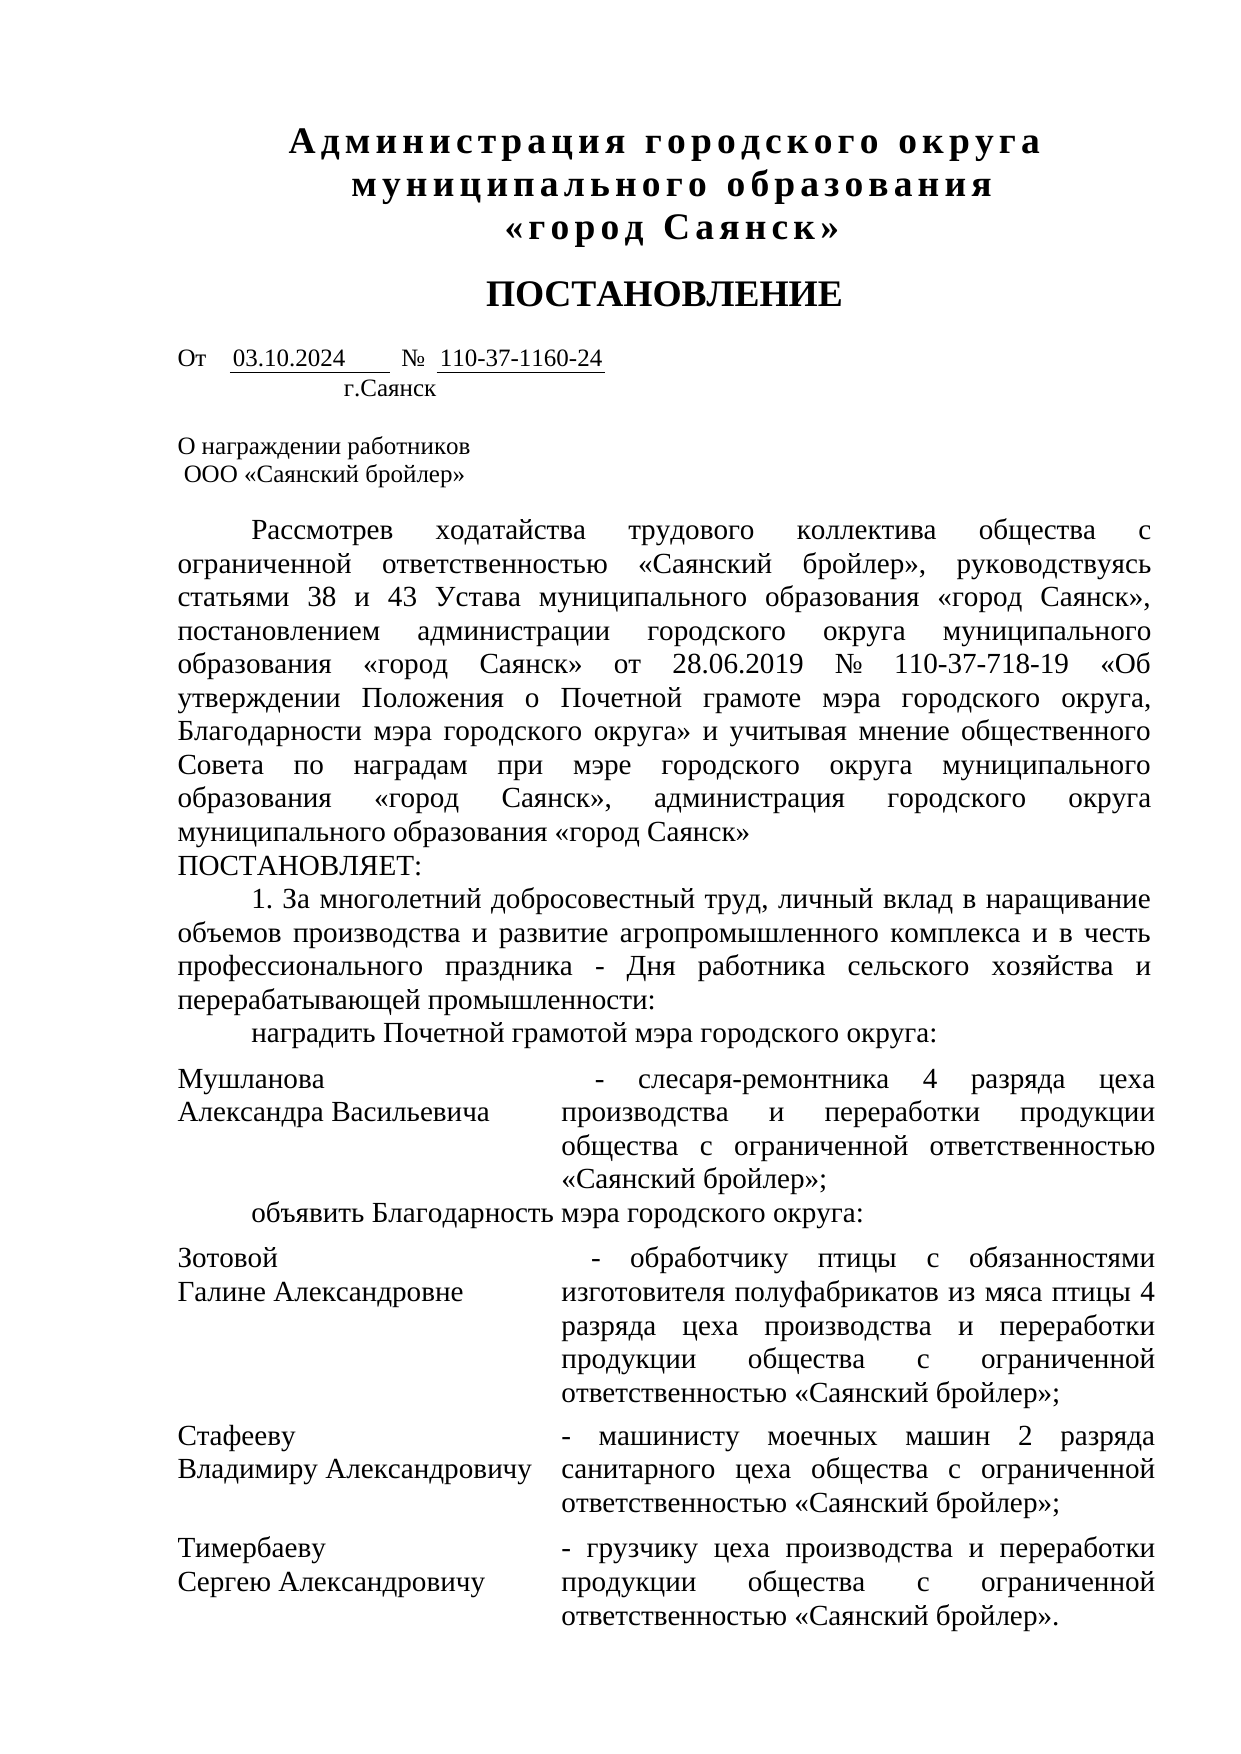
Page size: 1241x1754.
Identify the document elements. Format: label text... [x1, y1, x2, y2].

title Администрация городского округа [177, 118, 1152, 161]
table_cell Стафееву Владимиру Александровичу [177, 1418, 546, 1531]
text наградить Почетной грамотой мэра городского округа: [177, 1015, 1152, 1049]
text ПОСТАНОВЛЯЕТ: [177, 848, 1152, 881]
table_cell - грузчику цеха производства и переработки продукции общества с ограниченной ответственностью «Саянский бройлер». [546, 1531, 1167, 1631]
title муниципального образования [177, 161, 1152, 204]
text объявить Благодарность мэра городского округа: [177, 1195, 1152, 1229]
text Рассмотрев ходатайства трудового коллектива общества с ограниченной ответственностью «Саянский бройлер», руководствуясь статьями 38 и 43 Устава муниципального образования «город Саянск», постановлением администрации городского округа муниципального образования «город Саянск» от 28.06.2019 № 110-37-718-19 «Об утверждении Положения о Почетной грамоте мэра городского округа, Благодарности мэра городского округа» и учитывая мнение общественного Совета по наградам при мэре городского округа муниципального образования «город Саянск», администрация городского округа муниципального образования «город Саянск» [177, 512, 1152, 848]
table_cell - машинисту моечных машин 2 разряда санитарного цеха общества с ограниченной ответственностью «Саянский бройлер»; [546, 1418, 1167, 1531]
table_header Зотовой Галине Александровне [177, 1241, 546, 1418]
title «город Саянск» [177, 204, 1152, 247]
table_header - обработчику птицы с обязанностями изготовителя полуфабрикатов из мяса птицы 4 разряда цеха производства и переработки продукции общества с ограниченной ответственностью «Саянский бройлер»; [546, 1241, 1167, 1418]
table_cell г.Саянск [174, 372, 605, 402]
table_header № [390, 344, 437, 372]
table_header Мушланова Александра Васильевича [177, 1061, 546, 1195]
text 1. За многолетний добросовестный труд, личный вклад в наращивание объемов производства и развитие агропромышленного комплекса и в честь профессионального праздника - Дня работника сельского хозяйства и перерабатывающей промышленности: [177, 881, 1152, 1015]
table_header 110-37-1160-24 [437, 344, 605, 372]
table_header - слесаря-ремонтника 4 разряда цеха производства и переработки продукции общества с ограниченной ответственностью «Саянский бройлер»; [546, 1061, 1167, 1195]
table_header 03.10.2024 [230, 344, 390, 372]
table_cell Тимербаеву Сергею Александровичу [177, 1531, 546, 1631]
text О награждении работников [177, 431, 768, 459]
table_header От [174, 344, 230, 372]
text ООО «Саянский бройлер» [177, 459, 768, 488]
subtitle ПОСТАНОВЛЕНИЕ [177, 272, 1152, 315]
